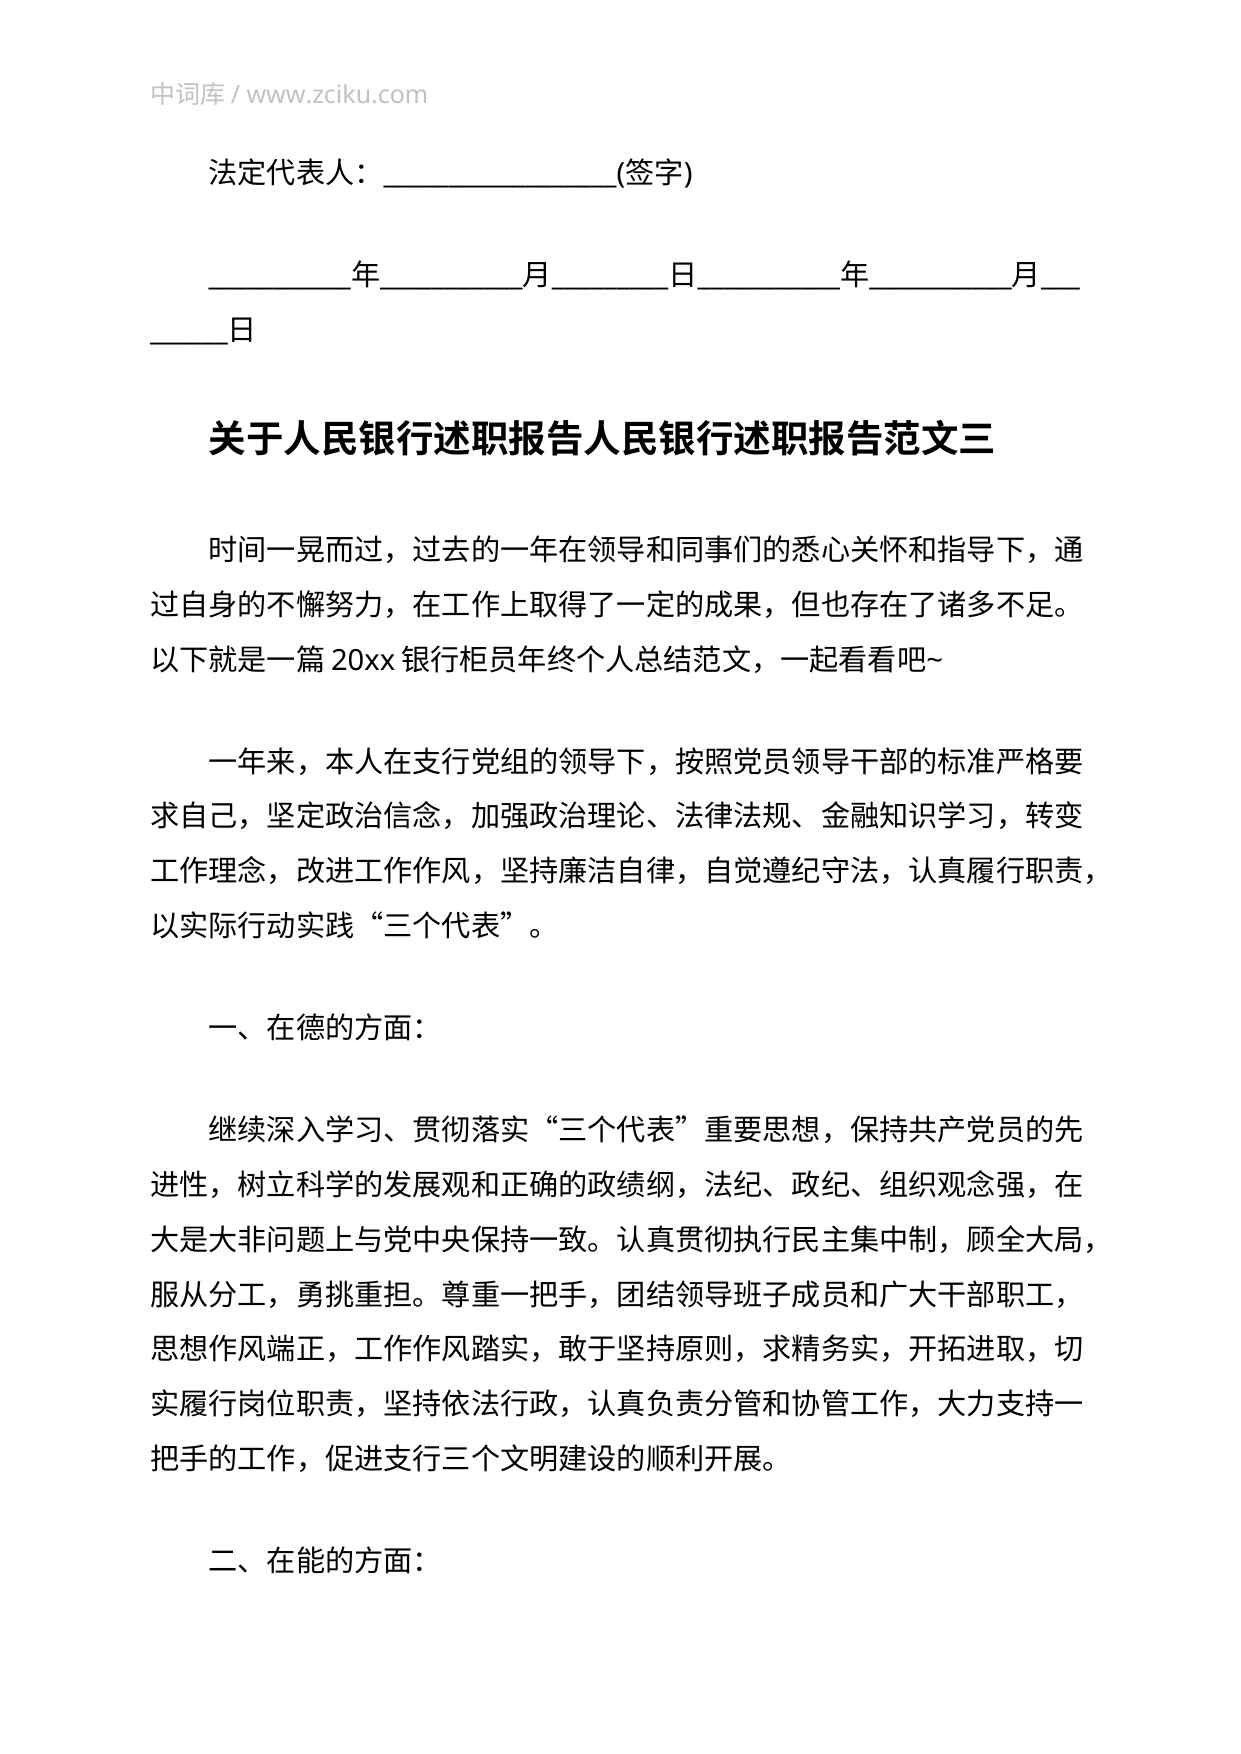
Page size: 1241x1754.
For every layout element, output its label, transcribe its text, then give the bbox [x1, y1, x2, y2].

text 二、在能的方面： [150, 1537, 1090, 1580]
text 继续深入学习、贯彻落实“三个代表”重要思想，保持共产党员的先进性，树立科学的发展观和正确的政绩纲，法纪、政纪、组织观念强，在大是大非问题上与党中央保持一致。认真贯彻执行民主集中制，顾全大局，服从分工，勇挑重担。尊重一把手，团结领导班子成员和广大干部职工，思想作风端正，工作作风踏实，敢于坚持原则，求精务实，开拓进取，切实履行岗位职责，坚持依法行政，认真负责分管和协管工作，大力支持一把手的工作，促进支行三个文明建设的顺利开展。 [150, 1106, 1090, 1478]
text 时间一晃而过，过去的一年在领导和同事们的悉心关怀和指导下，通过自身的不懈努力，在工作上取得了一定的成果，但也存在了诸多不足。以下就是一篇20xx银行柜员年终个人总结范文，一起看看吧~ [150, 526, 1090, 678]
text 法定代表人：__________________(签字) [150, 150, 1090, 192]
text ___________年___________月_________日___________年___________月_________日 [150, 252, 1090, 349]
text 一年来，本人在支行党组的领导下，按照党员领导干部的标准严格要求自己，坚定政治信念，加强政治理论、法律法规、金融知识学习，转变工作理念，改进工作作风，坚持廉洁自律，自觉遵纪守法，认真履行职责，以实际行动实践“三个代表”。 [150, 738, 1090, 945]
text 一、在德的方面： [150, 1004, 1090, 1047]
text 关于人民银行述职报告人民银行述职报告范文三 [150, 409, 1090, 463]
